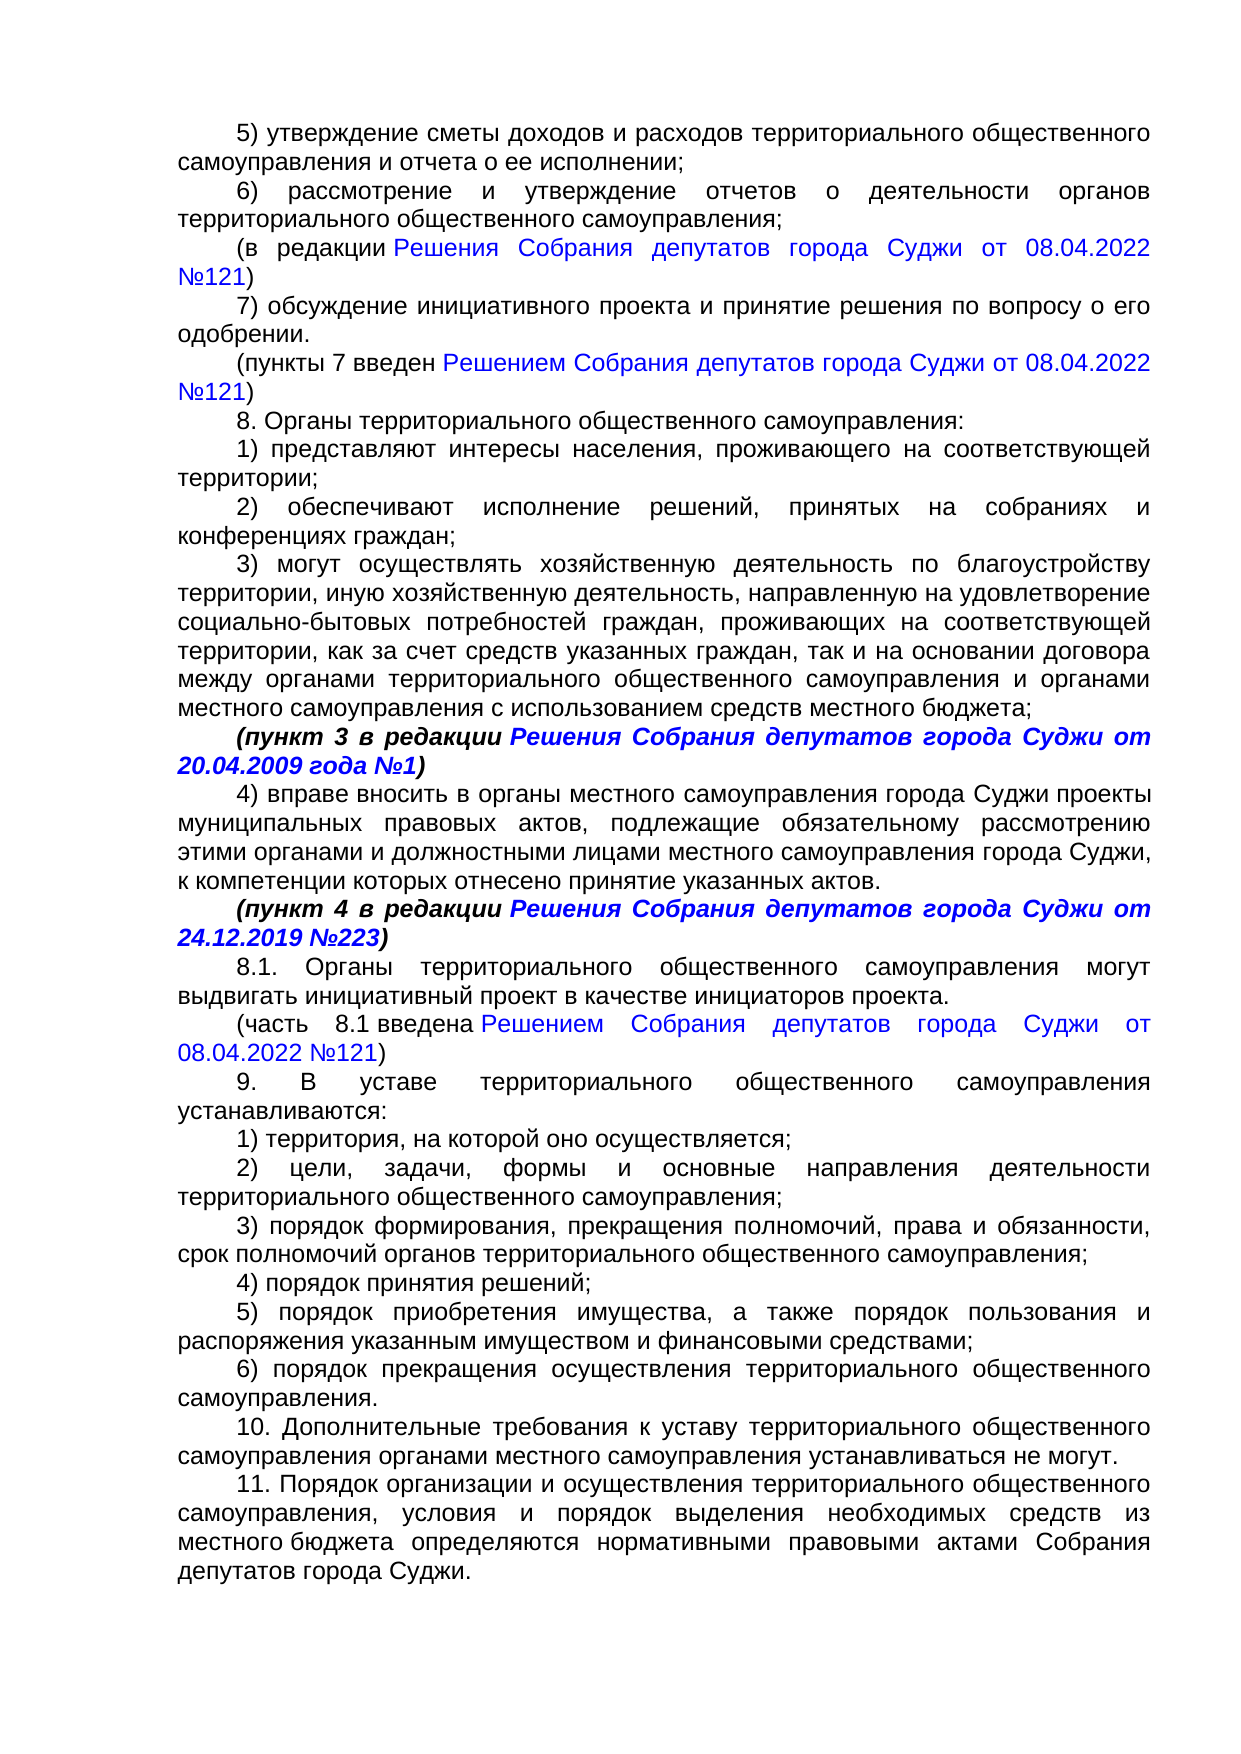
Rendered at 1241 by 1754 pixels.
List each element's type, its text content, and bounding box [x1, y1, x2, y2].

text 9. В уставе территориального общественного самоуправления устанавливаются: [177, 1067, 1152, 1124]
text 4) вправе вносить в органы местного самоуправления города Суджи проекты муниципальных правовых актов, подлежащие обязательному рассмотрению этими органами и должностными лицами местного самоуправления города Суджи, к компетенции которых отнесено принятие указанных актов. [177, 779, 1152, 894]
text 2) обеспечивают исполнение решений, принятых на собраниях и конференциях граждан; [177, 492, 1152, 549]
text (пункт 4 в редакции Решения Собрания депутатов города Суджи от 24.12.2019 №223) [177, 894, 1152, 952]
text 1) территория, на которой оно осуществляется; [177, 1124, 1152, 1153]
text 1) представляют интересы населения, проживающего на соответствующей территории; [177, 434, 1152, 492]
text (пункты 7 введен Решением Собрания депутатов города Суджи от 08.04.2022 №121) [177, 348, 1152, 406]
text 3) могут осуществлять хозяйственную деятельность по благоустройству территории, иную хозяйственную деятельность, направленную на удовлетворение социально-бытовых потребностей граждан, проживающих на соответствующей территории, как за счет средств указанных граждан, так и на основании договора между органами территориального общественного самоуправления и органами местного самоуправления с использованием средств местного бюджета; [177, 549, 1152, 722]
text 7) обсуждение инициативного проекта и принятие решения по вопросу о его одобрении. [177, 291, 1152, 348]
text 3) порядок формирования, прекращения полномочий, права и обязанности, срок полномочий органов территориального общественного самоуправления; [177, 1211, 1152, 1268]
text 4) порядок принятия решений; [177, 1268, 1152, 1297]
text 8.1. Органы территориального общественного самоуправления могут выдвигать инициативный проект в качестве инициаторов проекта. [177, 952, 1152, 1009]
text (в редакции Решения Собрания депутатов города Суджи от 08.04.2022 №121) [177, 233, 1152, 291]
text 6) рассмотрение и утверждение отчетов о деятельности органов территориального общественного самоуправления; [177, 176, 1152, 233]
text 10. Дополнительные требования к уставу территориального общественного самоуправления органами местного самоуправления устанавливаться не могут. [177, 1412, 1152, 1469]
text 5) порядок приобретения имущества, а также порядок пользования и распоряжения указанным имуществом и финансовыми средствами; [177, 1297, 1152, 1354]
text 6) порядок прекращения осуществления территориального общественного самоуправления. [177, 1354, 1152, 1412]
text (пункт 3 в редакции Решения Собрания депутатов города Суджи от 20.04.2009 года №1) [177, 722, 1152, 779]
text 11. Порядок организации и осуществления территориального общественного самоуправления, условия и порядок выделения необходимых средств из местного бюджета определяются нормативными правовыми актами Собрания депутатов города Суджи. [177, 1469, 1152, 1584]
text (часть 8.1 введена Решением Собрания депутатов города Суджи от 08.04.2022 №121) [177, 1009, 1152, 1067]
text 2) цели, задачи, формы и основные направления деятельности территориального общественного самоуправления; [177, 1153, 1152, 1211]
text 5) утверждение сметы доходов и расходов территориального общественного самоуправления и отчета о ее исполнении; [177, 118, 1152, 176]
text 8. Органы территориального общественного самоуправления: [177, 406, 1152, 434]
